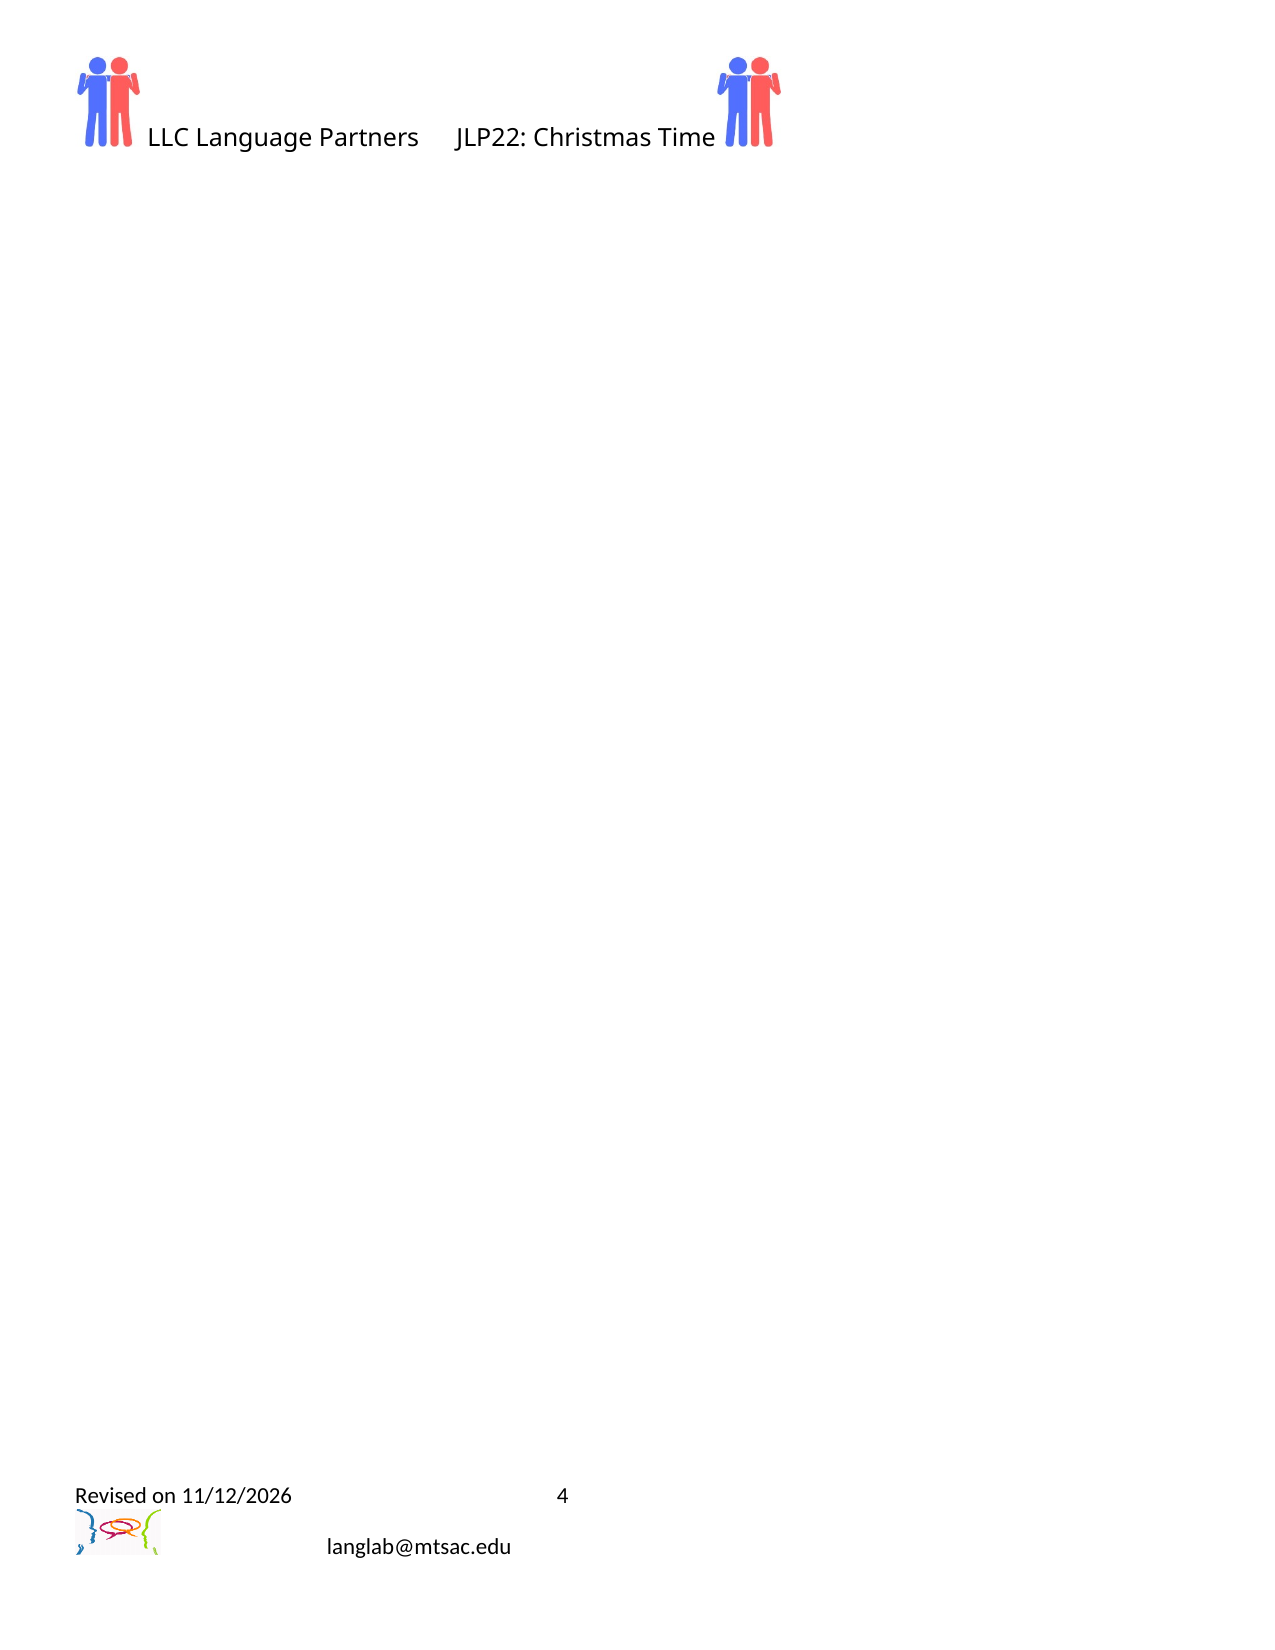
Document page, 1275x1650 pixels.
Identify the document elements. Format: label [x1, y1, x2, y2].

picture [75, 1509, 161, 1555]
picture [75, 56, 141, 147]
picture [715, 56, 782, 147]
